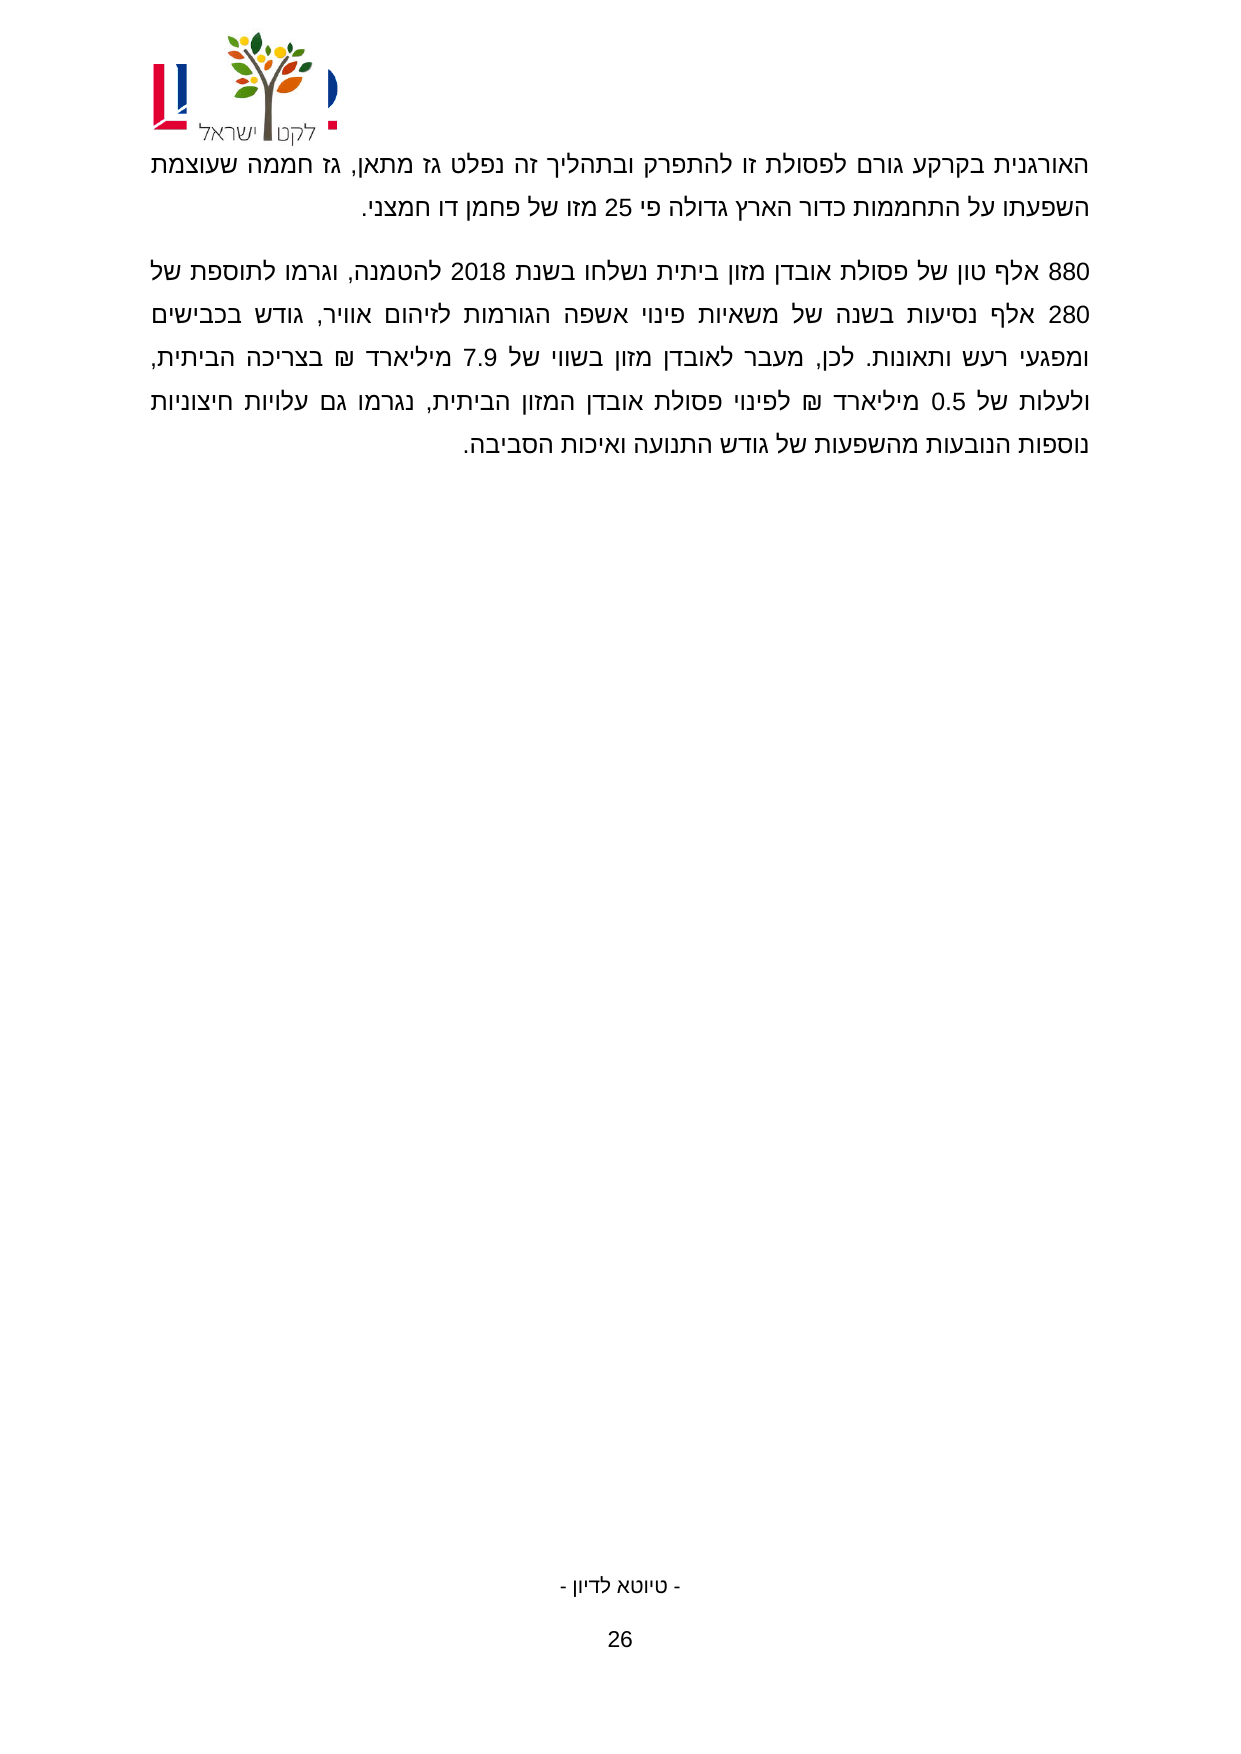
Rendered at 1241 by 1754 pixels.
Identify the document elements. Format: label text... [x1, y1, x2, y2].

picture [150, 9, 341, 150]
text 880 אלף טון של פסולת אובדן מזון ביתית נשלחו בשנת 2018 להטמנה, וגרמו לתוספת של 280 אלף נסיעות בשנה של משאיות פינוי אשפה הגורמות לזיהום אוויר, גודש בכבישים ומפגעי רעש ותאונות. לכן, מעבר לאובדן מזון בשווי של 7.9 מיליארד ₪ בצריכה הביתית, ולעלות של 0.5 מיליארד ₪ לפינוי פסולת אובדן המזון הביתית, נגרמו גם עלויות חיצוניות נוספות הנובעות מהשפעות של גודש התנועה ואיכות הסביבה. [150, 257, 1090, 458]
